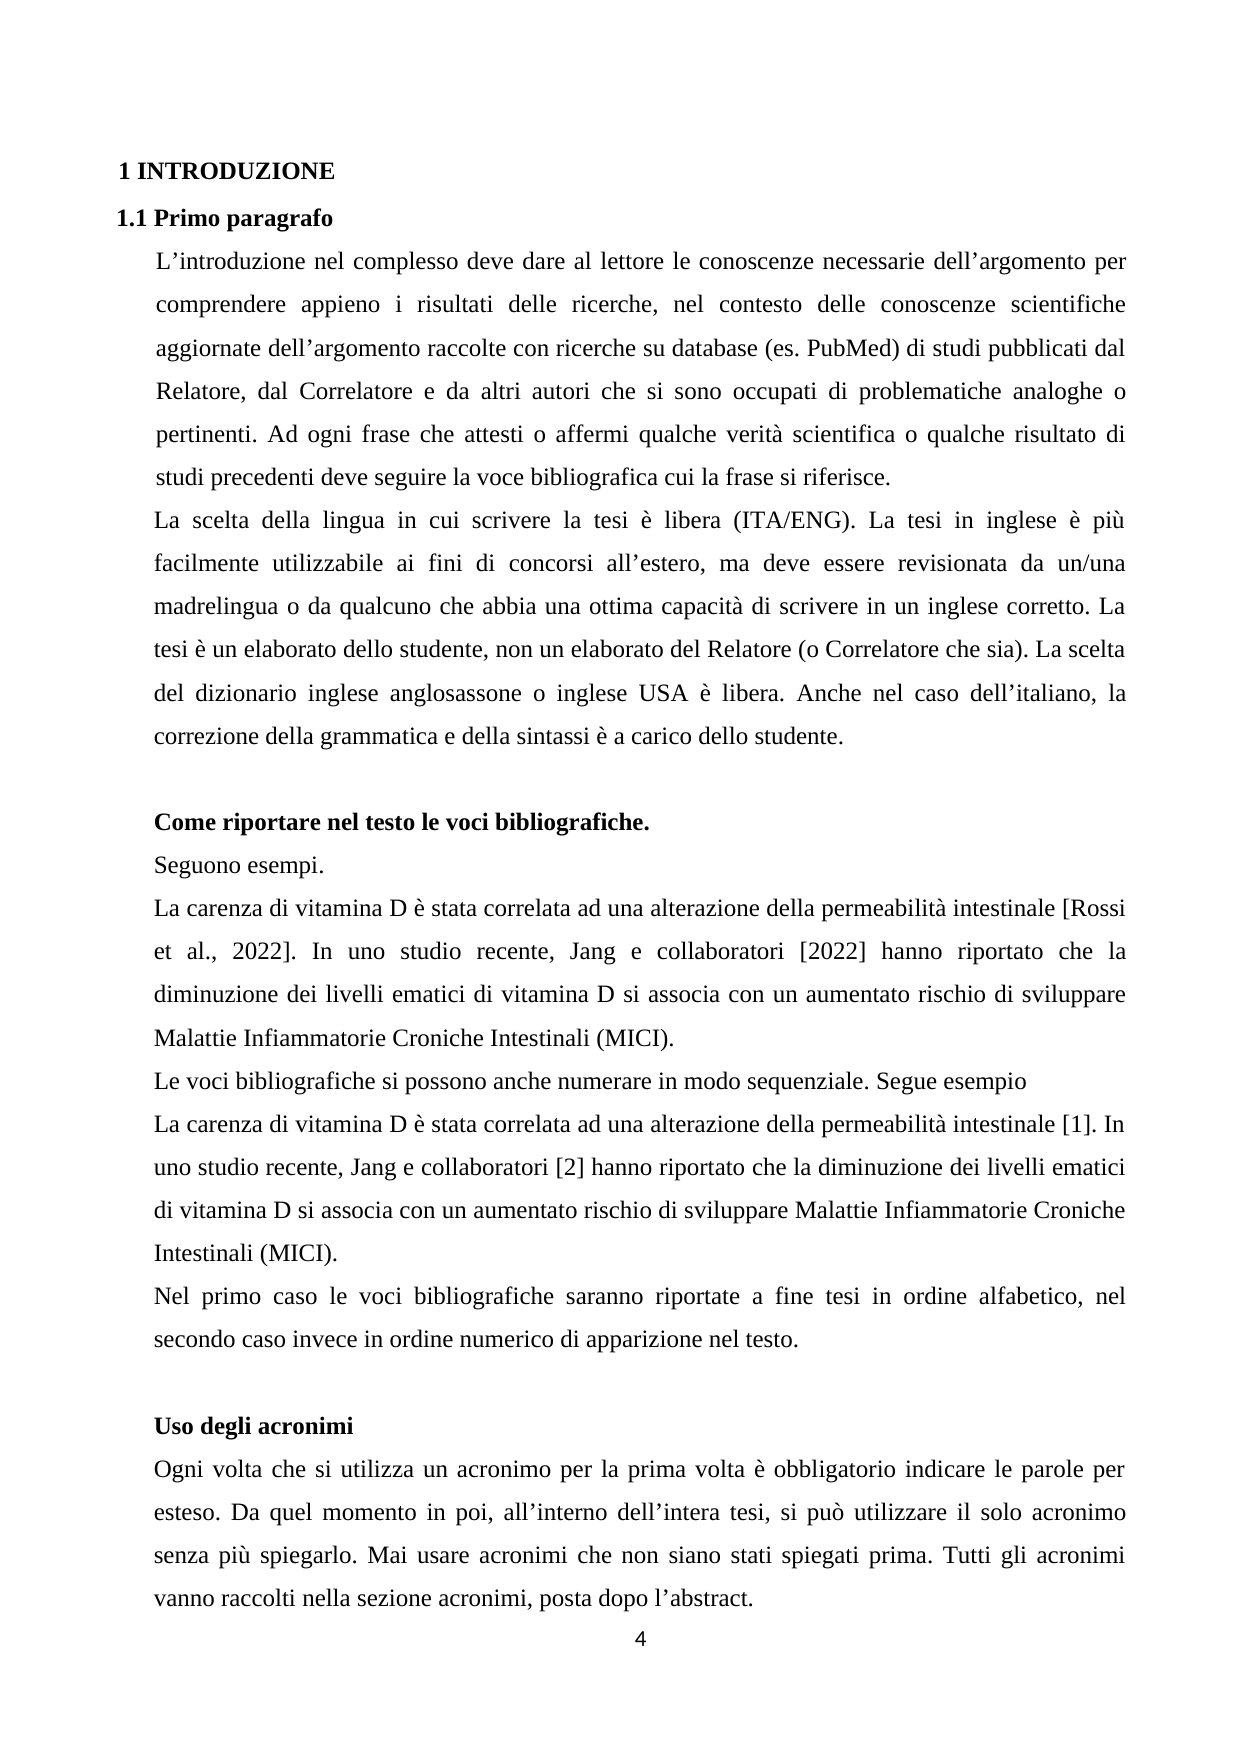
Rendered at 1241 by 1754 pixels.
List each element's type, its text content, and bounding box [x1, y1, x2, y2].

list L’introduzione nel complesso deve dare al lettore le conoscenze necessarie dell’argomento per comprendere appieno i risultati delle ricerche, nel contesto delle conoscenze scientifiche aggiornate dell’argomento raccolte con ricerche su database (es. PubMed) di studi pubblicati dal Relatore, dal Correlatore e da altri autori che si sono occupati di problematiche analoghe o pertinenti. Ad ogni frase che attesti o affermi qualche verità scientifica o qualche risultato di studi precedenti deve seguire la voce bibliografica cui la frase si riferisce. [156, 246, 1127, 491]
text Uso degli acronimi [153, 1411, 1127, 1439]
subtitle Primo paragrafo [116, 203, 1127, 232]
text La carenza di vitamina D è stata correlata ad una alterazione della permeabilità intestinale [1]. In uno studio recente, Jang e collaboratori [2] hanno riportato che la diminuzione dei livelli ematici di vitamina D si associa con un aumentato rischio di sviluppare Malattie Infiammatorie Croniche Intestinali (MICI). [153, 1109, 1127, 1267]
text Le voci bibliografiche si possono anche numerare in modo sequenziale. Segue esempio [153, 1066, 1127, 1094]
text La carenza di vitamina D è stata correlata ad una alterazione della permeabilità intestinale [Rossi et al., 2022]. In uno studio recente, Jang e collaboratori [2022] hanno riportato che la diminuzione dei livelli ematici di vitamina D si associa con un aumentato rischio di sviluppare Malattie Infiammatorie Croniche Intestinali (MICI). [153, 893, 1127, 1051]
text Come riportare nel testo le voci bibliografiche. [153, 807, 1127, 836]
subtitle 1 INTRODUZIONE [118, 156, 1127, 185]
text Nel primo caso le voci bibliografiche saranno riportate a fine tesi in ordine alfabetico, nel secondo caso invece in ordine numerico di apparizione nel testo. [153, 1281, 1127, 1353]
text Ogni volta che si utilizza un acronimo per la prima volta è obbligatorio indicare le parole per esteso. Da quel momento in poi, all’interno dell’intera tesi, si può utilizzare il solo acronimo senza più spiegarlo. Mai usare acronimi che non siano stati spiegati prima. Tutti gli acronimi vanno raccolti nella sezione acronimi, posta dopo l’abstract. [153, 1454, 1127, 1612]
text Seguono esempi. [153, 850, 1127, 879]
text La scelta della lingua in cui scrivere la tesi è libera (ITA/ENG). La tesi in inglese è più facilmente utilizzabile ai fini di concorsi all’estero, ma deve essere revisionata da un/una madrelingua o da qualcuno che abbia una ottima capacità di scrivere in un inglese corretto. La tesi è un elaborato dello studente, non un elaborato del Relatore (o Correlatore che sia). La scelta del dizionario inglese anglosassone o inglese USA è libera. Anche nel caso dell’italiano, la correzione della grammatica e della sintassi è a carico dello studente. [153, 505, 1127, 749]
